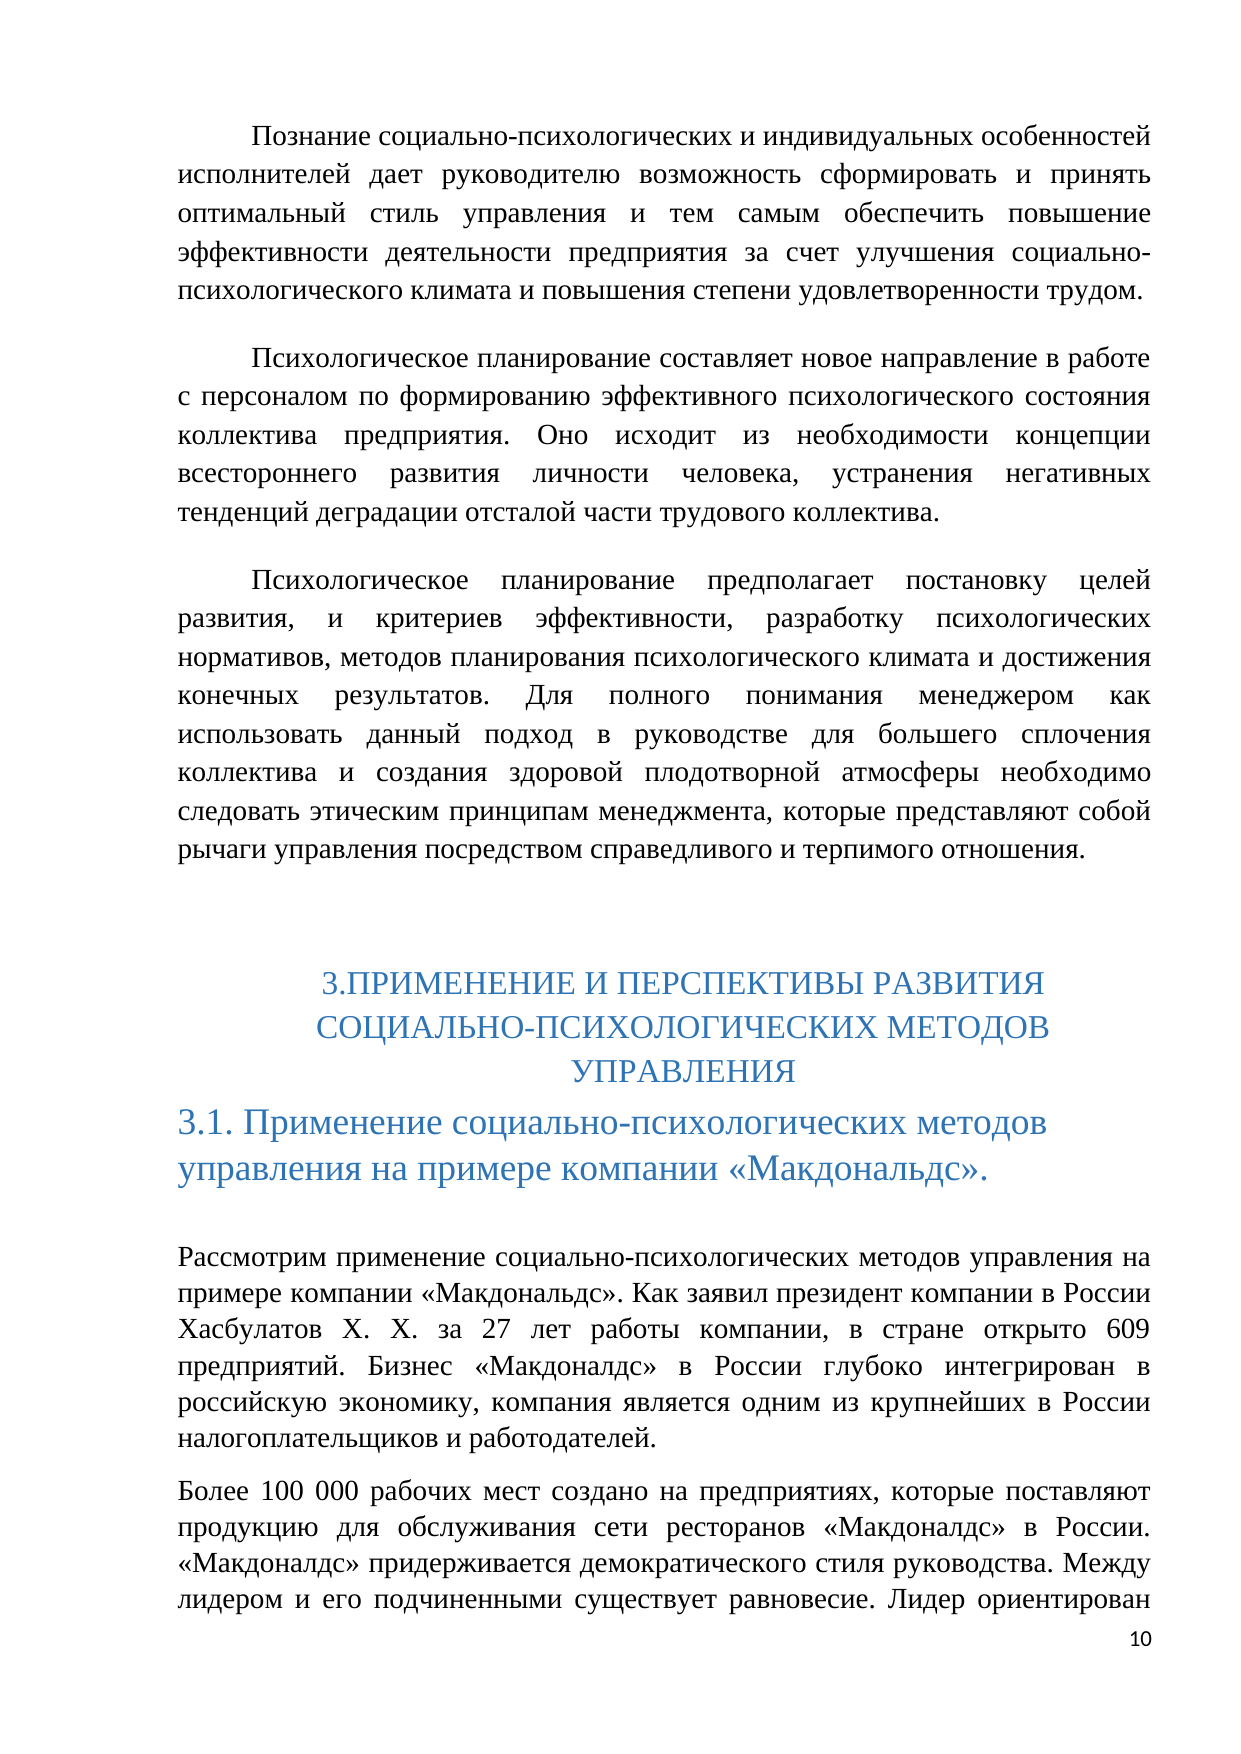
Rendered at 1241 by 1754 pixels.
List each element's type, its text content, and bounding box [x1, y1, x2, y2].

text Познание социально-психологических и индивидуальных особенностей исполнителей дает руководителю возможность сформировать и принять оптимальный стиль управления и тем самым обеспечить повышение эффективности деятельности предприятия за счет улучшения социально-психологического климата и повышения степени удовлетворенности трудом. [177, 118, 1152, 306]
text Рассмотрим применение социально-психологических методов управления на примере компании «Макдональдс». Как заявил президент компании в России Хасбулатов Х. Х. за 27 лет работы компании, в стране открыто 609 предприятий. Бизнес «Макдоналдс» в России глубоко интегрирован в российскую экономику, компания является одним из крупнейших в России налогоплательщиков и работодателей. [177, 1239, 1152, 1453]
subtitle 3.1. Применение социально-психологических методов управления на примере компании «Макдональдс». [177, 1099, 1152, 1189]
text Психологическое планирование составляет новое направление в работе с персоналом по формированию эффективного психологического состояния коллектива предприятия. Оно исходит из необходимости концепции всестороннего развития личности человека, устранения негативных тенденций деградации отсталой части трудового коллектива. [177, 340, 1152, 528]
text Психологическое планирование предполагает постановку целей развития, и критериев эффективности, разработку психологических нормативов, методов планирования психологического климата и достижения конечных результатов. Для полного понимания менеджером как использовать данный подход в руководстве для большего сплочения коллектива и создания здоровой плодотворной атмосферы необходимо следовать этическим принципам менеджмента, которые представляют собой рычаги управления посредством справедливого и терпимого отношения. [177, 562, 1152, 865]
subtitle 3.ПРИМЕНЕНИЕ И ПЕРСПЕКТИВЫ РАЗВИТИЯ СОЦИАЛЬНО-ПСИХОЛОГИЧЕСКИХ МЕТОДОВ УПРАВЛЕНИЯ [215, 963, 1152, 1089]
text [177, 1473, 1152, 1615]
